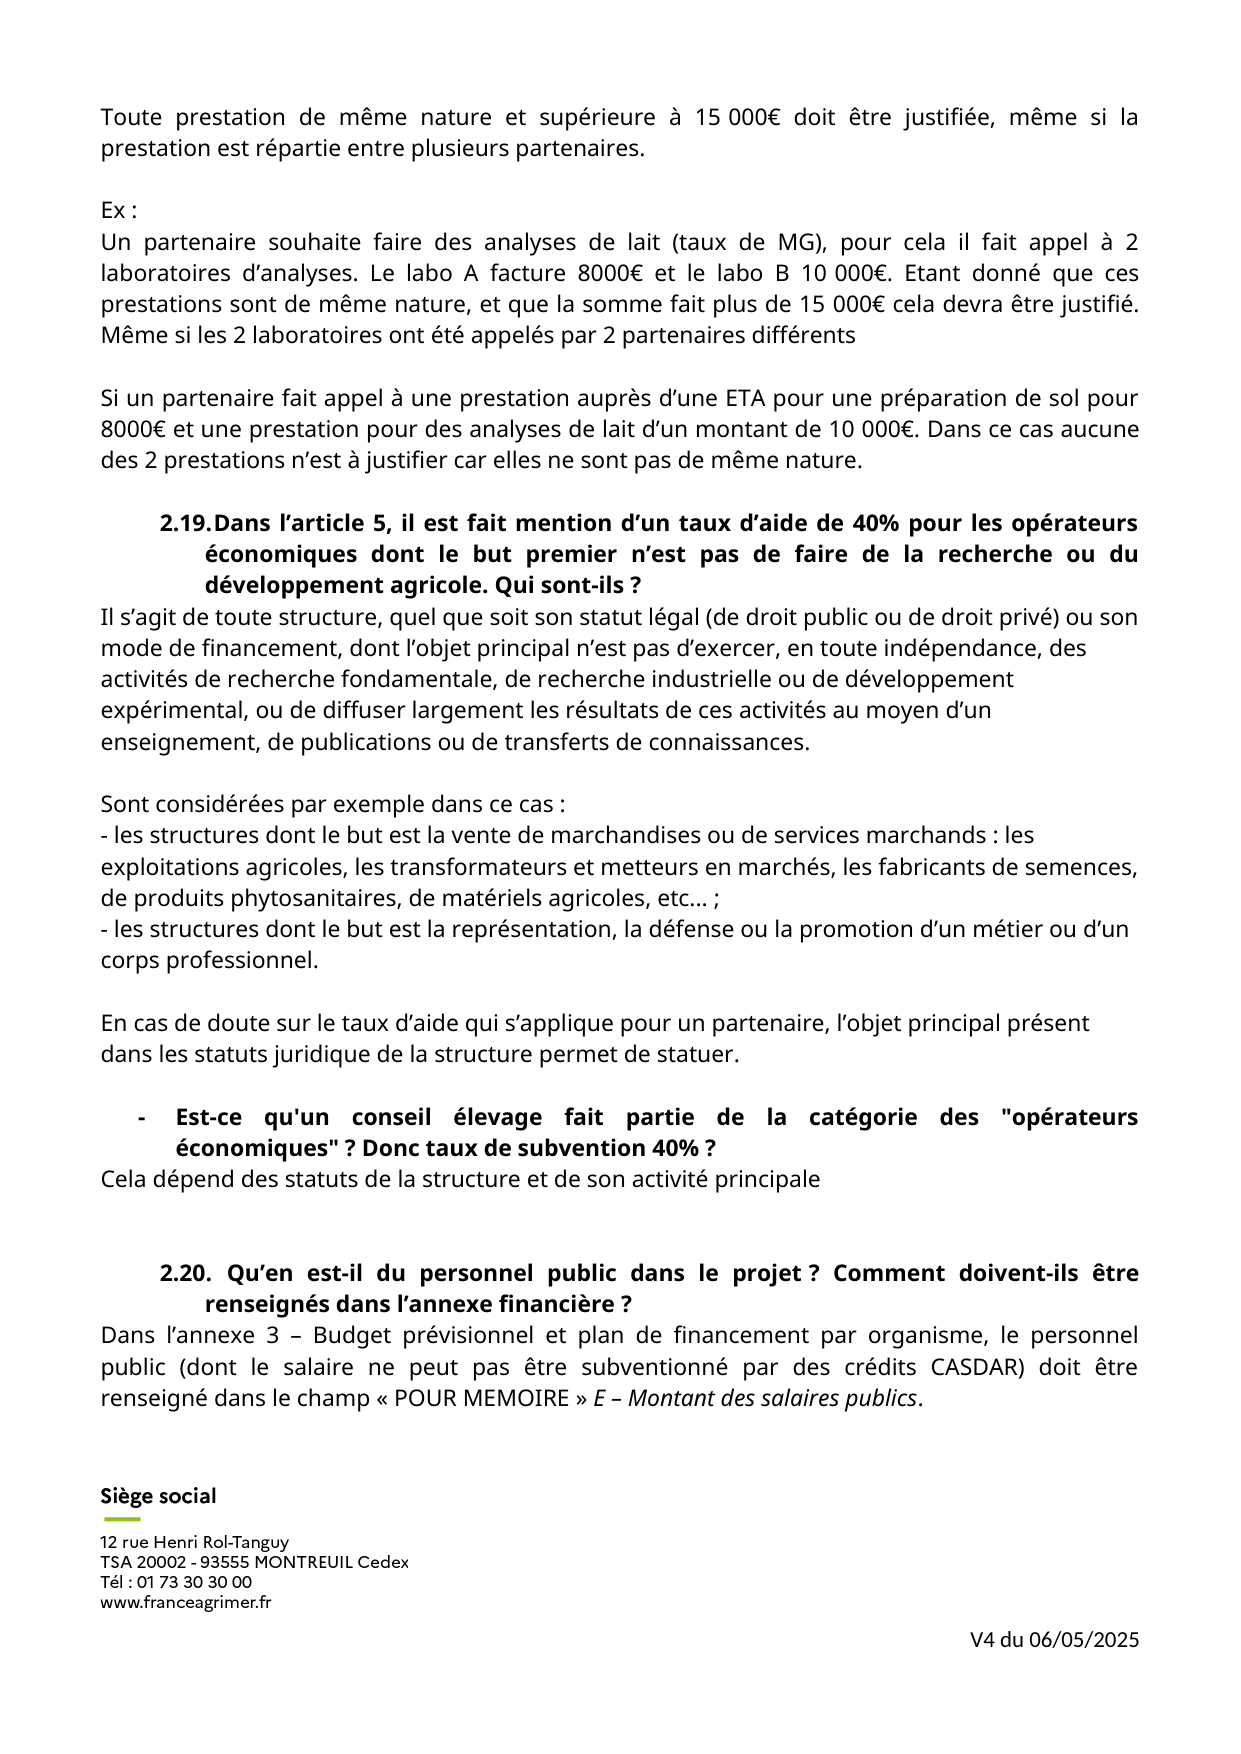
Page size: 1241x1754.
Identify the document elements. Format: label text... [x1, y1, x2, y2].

text Ex : [100, 194, 1140, 225]
text Toute prestation de même nature et supérieure à 15 000€ doit être justifiée, même si la prestation est répartie entre plusieurs partenaires. [100, 100, 1140, 163]
text - les structures dont le but est la vente de marchandises ou de services marchands : les exploitations agricoles, les transformateurs et metteurs en marchés, les fabricants de semences, de produits phytosanitaires, de matériels agricoles, etc... ; [100, 819, 1140, 913]
subtitle Qu’en est-il du personnel public dans le projet ? Comment doivent-ils être renseignés dans l’annexe financière ? [159, 1257, 1140, 1319]
subtitle Dans l’article 5, il est fait mention d’un taux d’aide de 40% pour les opérateurs économiques dont le but premier n’est pas de faire de la recherche ou du développement agricole. Qui sont-ils ? [159, 507, 1140, 600]
text Un partenaire souhaite faire des analyses de lait (taux de MG), pour cela il fait appel à 2 laboratoires d’analyses. Le labo A facture 8000€ et le labo B 10 000€. Etant donné que ces prestations sont de même nature, et que la somme fait plus de 15 000€ cela devra être justifié. Même si les 2 laboratoires ont été appelés par 2 partenaires différents [100, 225, 1140, 350]
text En cas de doute sur le taux d’aide qui s’applique pour un partenaire, l’objet principal présent dans les statuts juridique de la structure permet de statuer. [100, 1007, 1140, 1069]
picture [100, 1485, 409, 1612]
list Est-ce qu'un conseil élevage fait partie de la catégorie des "opérateurs économiques" ? Donc taux de subvention 40% ? [138, 1100, 1140, 1163]
text Sont considérées par exemple dans ce cas : [100, 788, 1140, 819]
text Si un partenaire fait appel à une prestation auprès d’une ETA pour une préparation de sol pour 8000€ et une prestation pour des analyses de lait d’un montant de 10 000€. Dans ce cas aucune des 2 prestations n’est à justifier car elles ne sont pas de même nature. [100, 382, 1140, 475]
text Il s’agit de toute structure, quel que soit son statut légal (de droit public ou de droit privé) ou son mode de financement, dont l’objet principal n’est pas d’exercer, en toute indépendance, des activités de recherche fondamentale, de recherche industrielle ou de développement expérimental, ou de diffuser largement les résultats de ces activités au moyen d’un enseignement, de publications ou de transferts de connaissances. [100, 600, 1140, 757]
text Dans l’annexe 3 – Budget prévisionnel et plan de financement par organisme, le personnel public (dont le salaire ne peut pas être subventionné par des crédits CASDAR) doit être renseigné dans le champ « POUR MEMOIRE » E – Montant des salaires publics. [100, 1319, 1140, 1413]
text Cela dépend des statuts de la structure et de son activité principale [100, 1163, 1140, 1194]
text - les structures dont le but est la représentation, la défense ou la promotion d’un métier ou d’un corps professionnel. [100, 913, 1140, 975]
